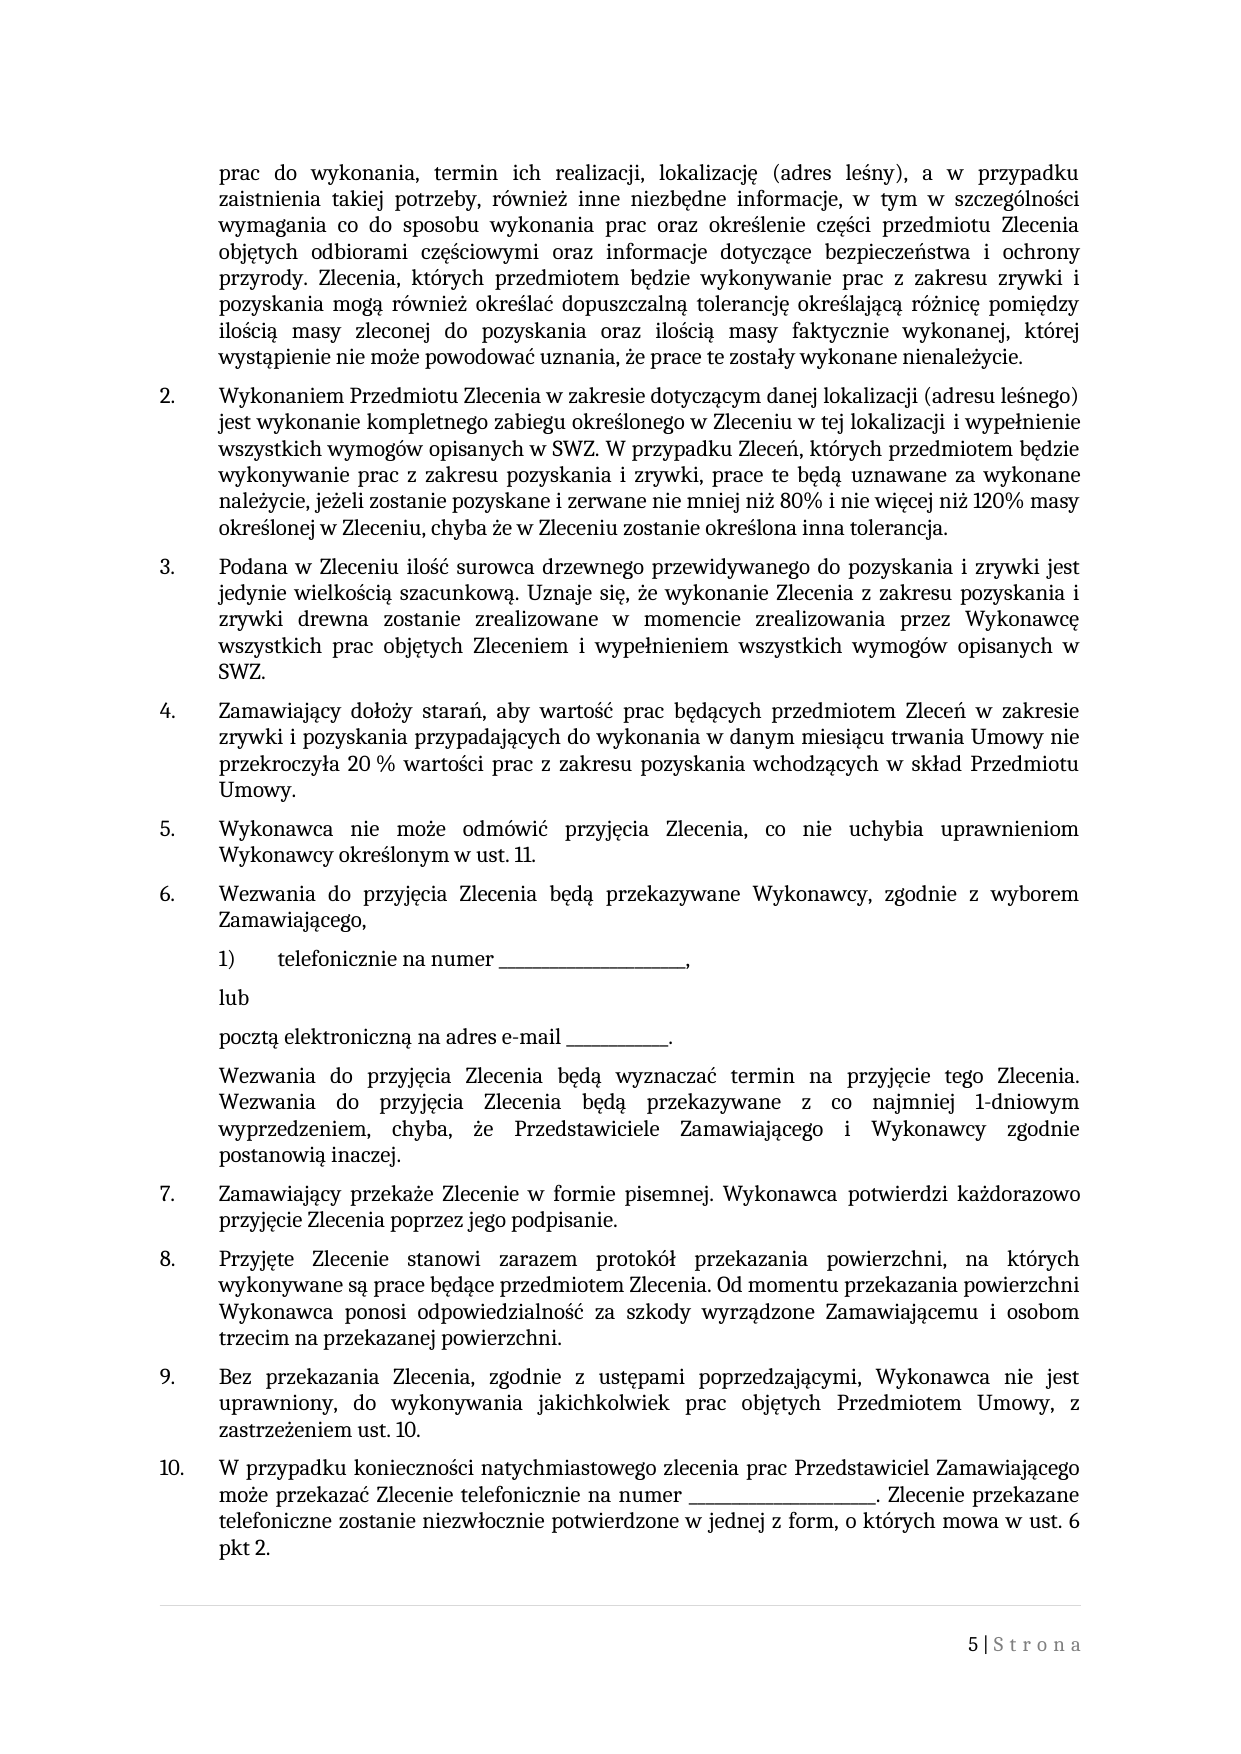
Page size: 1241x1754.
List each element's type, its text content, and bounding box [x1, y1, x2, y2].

list Wezwania do przyjęcia Zlecenia będą przekazywane Wykonawcy, zgodnie z wyborem Zamawiającego, [159, 881, 1081, 933]
text Wezwania do przyjęcia Zlecenia będą wyznaczać termin na przyjęcie tego Zlecenia. Wezwania do przyjęcia Zlecenia będą przekazywane z co najmniej 1-dniowym wyprzedzeniem, chyba, że Przedstawiciele Zamawiającego i Wykonawcy zgodnie postanowią inaczej. [218, 1063, 1081, 1168]
list Podana w Zleceniu ilość surowca drzewnego przewidywanego do pozyskania i zrywki jest jedynie wielkością szacunkową. Uznaje się, że wykonanie Zlecenia z zakresu pozyskania i zrywki drewna zostanie zrealizowane w momencie zrealizowania przez Wykonawcę wszystkich prac objętych Zleceniem i wypełnieniem wszystkich wymogów opisanych w SWZ. [159, 553, 1081, 685]
list telefonicznie na numer ______________________, [218, 946, 1081, 972]
list Wykonawca nie może odmówić przyjęcia Zlecenia, co nie uchybia uprawnieniom Wykonawcy określonym w ust. 11. [159, 816, 1081, 868]
list W przypadku konieczności natychmiastowego zlecenia prac Przedstawiciel Zamawiającego może przekazać Zlecenie telefonicznie na numer ______________________. Zlecenie przekazane telefoniczne zostanie niezwłocznie potwierdzone w jednej z form, o których mowa w ust. 6 pkt 2. [159, 1455, 1081, 1561]
list Wykonaniem Przedmiotu Zlecenia w zakresie dotyczącym danej lokalizacji (adresu leśnego) jest wykonanie kompletnego zabiegu określonego w Zleceniu w tej lokalizacji i wypełnienie wszystkich wymogów opisanych w SWZ. W przypadku Zleceń, których przedmiotem będzie wykonywanie prac z zakresu pozyskania i zrywki, prace te będą uznawane za wykonane należycie, jeżeli zostanie pozyskane i zerwane nie mniej niż 80% i nie więcej niż 120% masy określonej w Zleceniu, chyba że w Zleceniu zostanie określona inna tolerancja. [159, 383, 1081, 541]
text pocztą elektroniczną na adres e-mail ____________. [218, 1024, 1081, 1050]
list Zamawiający przekaże Zlecenie w formie pisemnej. Wykonawca potwierdzi każdorazowo przyjęcie Zlecenia poprzez jego podpisanie. [159, 1181, 1081, 1233]
text lub [218, 985, 1081, 1011]
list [159, 159, 1081, 370]
list Zamawiający dołoży starań, aby wartość prac będących przedmiotem Zleceń w zakresie zrywki i pozyskania przypadających do wykonania w danym miesiącu trwania Umowy nie przekroczyła 20 % wartości prac z zakresu pozyskania wchodzących w skład Przedmiotu Umowy. [159, 698, 1081, 803]
list Przyjęte Zlecenie stanowi zarazem protokół przekazania powierzchni, na których wykonywane są prace będące przedmiotem Zlecenia. Od momentu przekazania powierzchni Wykonawca ponosi odpowiedzialność za szkody wyrządzone Zamawiającemu i osobom trzecim na przekazanej powierzchni. [159, 1246, 1081, 1351]
list Bez przekazania Zlecenia, zgodnie z ustępami poprzedzającymi, Wykonawca nie jest uprawniony, do wykonywania jakichkolwiek prac objętych Przedmiotem Umowy, z zastrzeżeniem ust. 10. [159, 1364, 1081, 1443]
